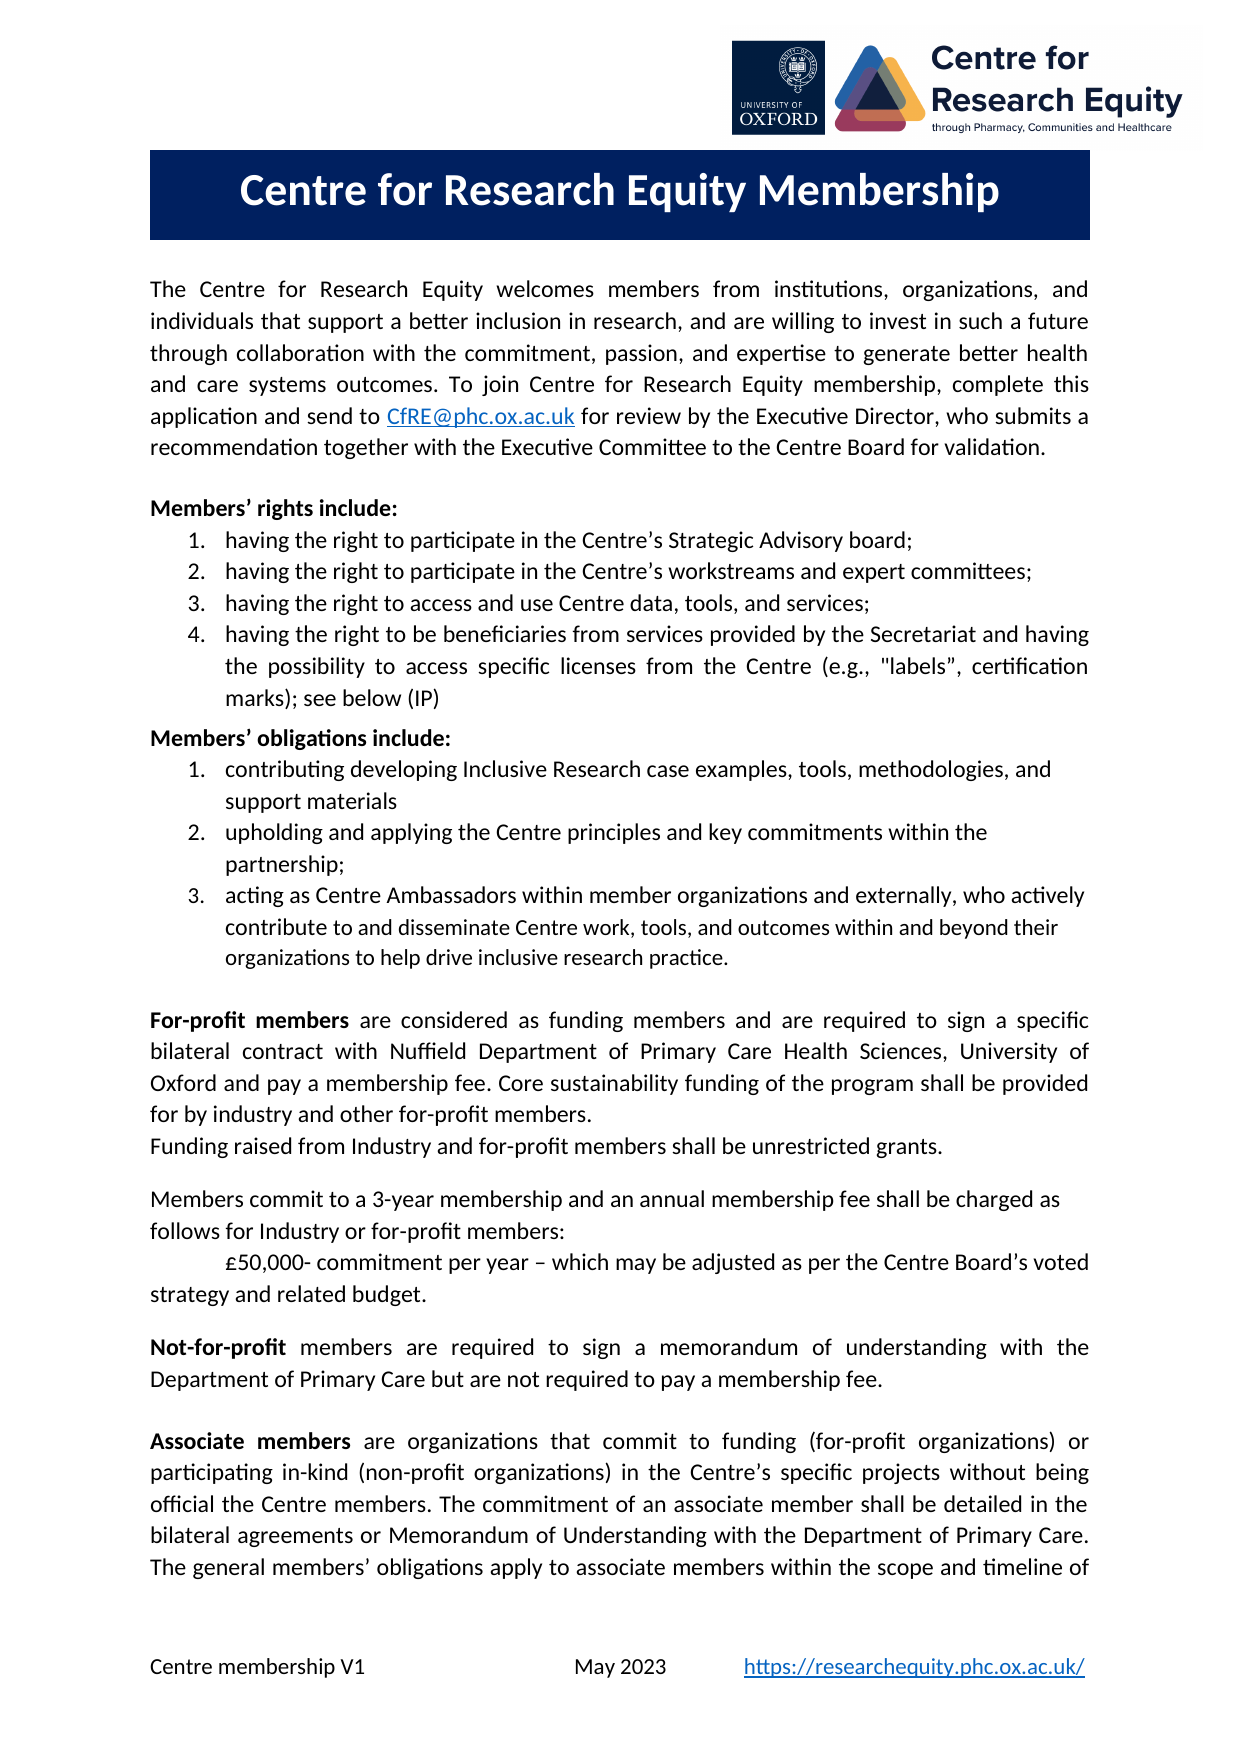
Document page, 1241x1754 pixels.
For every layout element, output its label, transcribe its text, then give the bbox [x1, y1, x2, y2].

list contributing developing Inclusive Research case examples, tools, methodologies, and support materials [187, 754, 1090, 815]
list having the right to participate in the Centre’s Strategic Advisory board; [187, 525, 1090, 554]
text £50,000- commitment per year – which may be adjusted as per the Centre Board’s voted strategy and related budget. [150, 1247, 1090, 1308]
picture [719, 25, 1204, 151]
text Not-for-profit members are required to sign a memorandum of understanding with the Department of Primary Care but are not required to pay a membership fee. [150, 1332, 1090, 1393]
table_header Centre for Research Equity Membership [150, 150, 1090, 240]
text The Centre for Research Equity welcomes members from institutions, organizations, and individuals that support a better inclusion in research, and are willing to invest in such a future through collaboration with the commitment, passion, and expertise to generate better health and care systems outcomes. To join Centre for Research Equity membership, complete this application and send to CfRE@phc.ox.ac.uk for review by the Executive Director, who submits a recommendation together with the Executive Committee to the Centre Board for validation. [150, 274, 1090, 462]
text Members commit to a 3-year membership and an annual membership fee shall be charged as follows for Industry or for-profit members: [150, 1184, 1090, 1245]
text For-profit members are considered as funding members and are required to sign a specific bilateral contract with Nuffield Department of Primary Care Health Sciences, University of Oxford and pay a membership fee. Core sustainability funding of the program shall be provided for by industry and other for-profit members. [150, 1005, 1090, 1129]
text Funding raised from Industry and for-profit members shall be unrestricted grants. [150, 1131, 1090, 1160]
text Members’ rights include: [150, 493, 1090, 522]
list having the right to be beneficiaries from services provided by the Secretariat and having the possibility to access specific licenses from the Centre (e.g., "labels”, certification marks); see below (IP) [187, 619, 1090, 712]
list upholding and applying the Centre principles and key commitments within the partnership; [187, 817, 1090, 878]
text Members’ obligations include: [150, 723, 1090, 752]
list having the right to access and use Centre data, tools, and services; [187, 588, 1090, 617]
list acting as Centre Ambassadors within member organizations and externally, who actively contribute to and disseminate Centre work, tools, and outcomes within and beyond their organizations to help drive inclusive research practice. [187, 881, 1090, 972]
list having the right to participate in the Centre’s workstreams and expert committees; [187, 556, 1090, 586]
